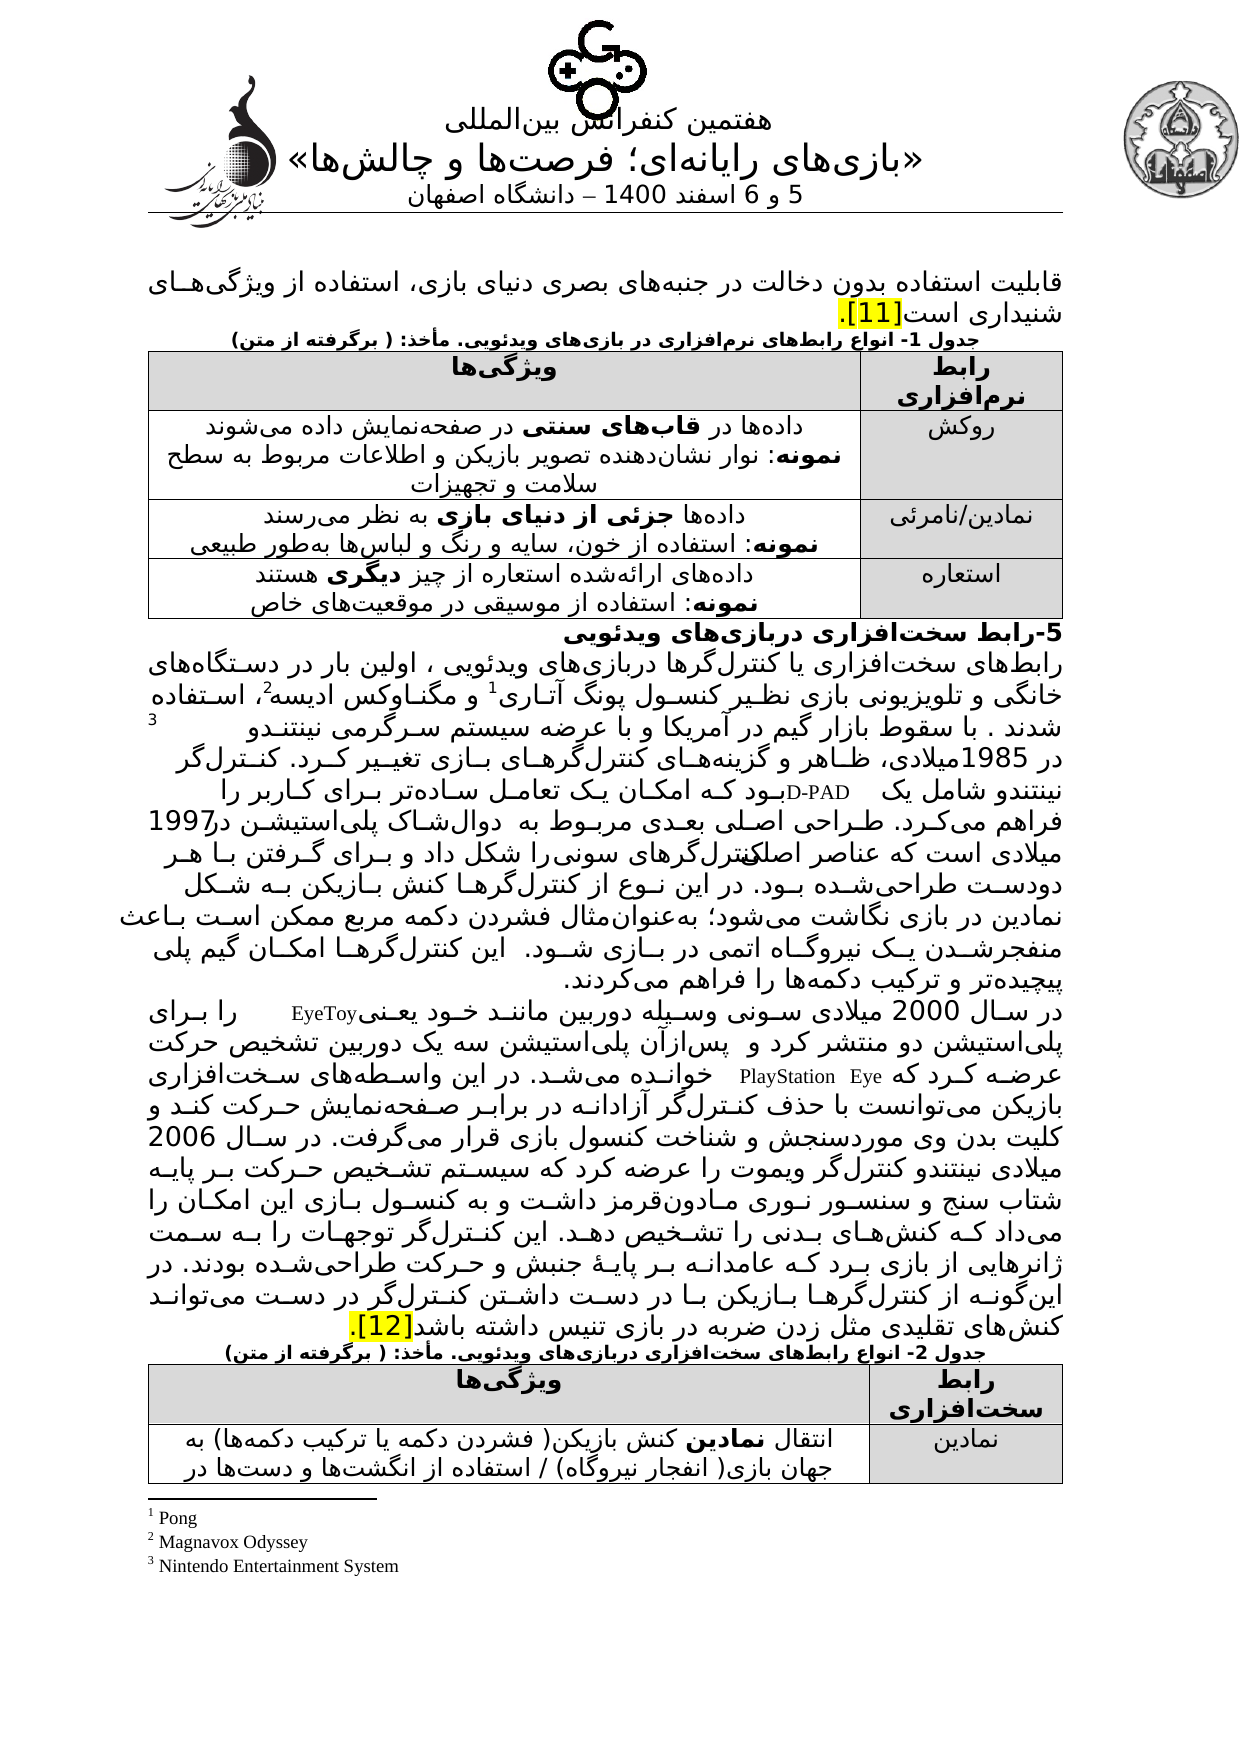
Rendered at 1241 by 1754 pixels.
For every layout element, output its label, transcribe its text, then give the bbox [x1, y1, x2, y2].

table_cell روکش [861, 411, 1062, 499]
table_cell داده‌ها در قاب‌های سنتی در صفحه‌نمایش داده می‌شوند نمونه: نوار نشان‌دهنده تصویر بازیکن و اطلاعات مربوط به سطح سلامت و تجهیزات [149, 411, 860, 499]
text جدول 1- انواع رابط‌های نرم‌افزاری در بازی‌های ویدئویی. مأخذ: ( برگرفته از متن) [148, 329, 1063, 351]
picture [1120, 79, 1241, 199]
picture [147, 75, 302, 229]
table_cell نمادین [870, 1425, 1062, 1483]
table_header ویژگی‌ها [149, 352, 860, 410]
text جدول 2- انواع رابط‌های سخت‌افزاری دربازی‌های ویدئویی. مأخذ: ( برگرفته از متن) [148, 1342, 1063, 1364]
text 5-رابط سخت‌افزاری دربازی‌های ویدئویی [148, 619, 1063, 648]
picture [547, 18, 648, 122]
text رابط‌های سخت‌افزاری یا کنترل‌گرها دربازی‌های ویدئویی ، اولین بار در دستگاه‌های خانگی و تلویزیونی بازی نظیر کنسول پونگ آتاری و مگناوکس ادیسه، استفاده شدند . با سقوط بازار گیم در آمریکا و با عرضه سیستم سرگرمی نینتندو در 1985میلادی، ظاهر و گزینه‌های کنترل‌گرهای بازی تغییر کرد. کنترل‌گر نینتندو شامل یک D-PADبود که امکان یک تعامل ساده‌تر برای کاربر را فراهم می‌کرد. طراحی اصلی بعدی مربوط به دوال‌شاک پلی‌استیشن در 1997 میلادی است که عناصر اصلی کنترل‌گرهای سونی را شکل داد و برای گرفتن با هر دودست طراحی‌شده بود. در این نوع از کنترل‌گرها کنش بازیکن به شکل نمادین در بازی نگاشت می‌شود؛ به‌عنوان‌مثال فشردن دکمه مربع ممکن است باعث منفجرشدن یک نیروگاه اتمی در بازی شود. این کنترل‌گرها امکان گیم پلی پیچیده‌تر و ترکیب دکمه‌ها را فراهم می‌کردند. [148, 648, 1063, 995]
table_cell داده‌ها جزئی از دنیای بازی به نظر می‌رسند نمونه: استفاده از خون، سایه و رنگ و لباس‌ها به‌طور طبیعی [149, 500, 860, 558]
table_header رابط نرم‌افزاری [861, 352, 1062, 410]
table_cell استعاره [861, 559, 1062, 618]
table_cell داده‌های ارائه‌شده استعاره از چیز دیگری هستند نمونه: استفاده از موسیقی در موقعیت‌های خاص [149, 559, 860, 618]
table_header رابط سخت‌افزاری [870, 1365, 1062, 1423]
text در سال 2000 میلادی سونی وسیله دوربین مانند خود یعنیEyeToy را برای پلی‌استیشن دو منتشر کرد و پس‌ازآن پلی‌استیشن سه یک دوربین تشخیص حرکت عرضه کرد که PlayStation Eye خوانده می‌شد. در این واسطه‌های سخت‌افزاری بازیکن می‌توانست با حذف کنترل‌گر آزادانه در برابر صفحه‌نمایش حرکت کند و کلیت بدن وی موردسنجش و شناخت کنسول بازی قرار می‌گرفت. در سال 2006 میلادی نینتندو کنترل‌گر ویموت را عرضه کرد که سیستم تشخیص حرکت بر پایه شتاب سنج و سنسور نوری مادون‌قرمز داشت و به کنسول بازی این امکان را می‌داد که کنش‌های بدنی را تشخیص دهد. این کنترل‌گر توجهات را به سمت ژانرهایی از بازی برد که عامدانه بر پایۀ جنبش و حرکت طراحی‌شده بودند. در این‌گونه از کنترل‌گرها بازیکن با در دست داشتن کنترل‌گر در دست می‌تواند کنش‌های تقلیدی مثل زدن ضربه در بازی تنیس داشته باشد[12]. [148, 995, 1063, 1342]
table_cell نمادین/نامرئی [861, 500, 1062, 558]
table_header ویژگی‌ها [149, 1365, 869, 1423]
